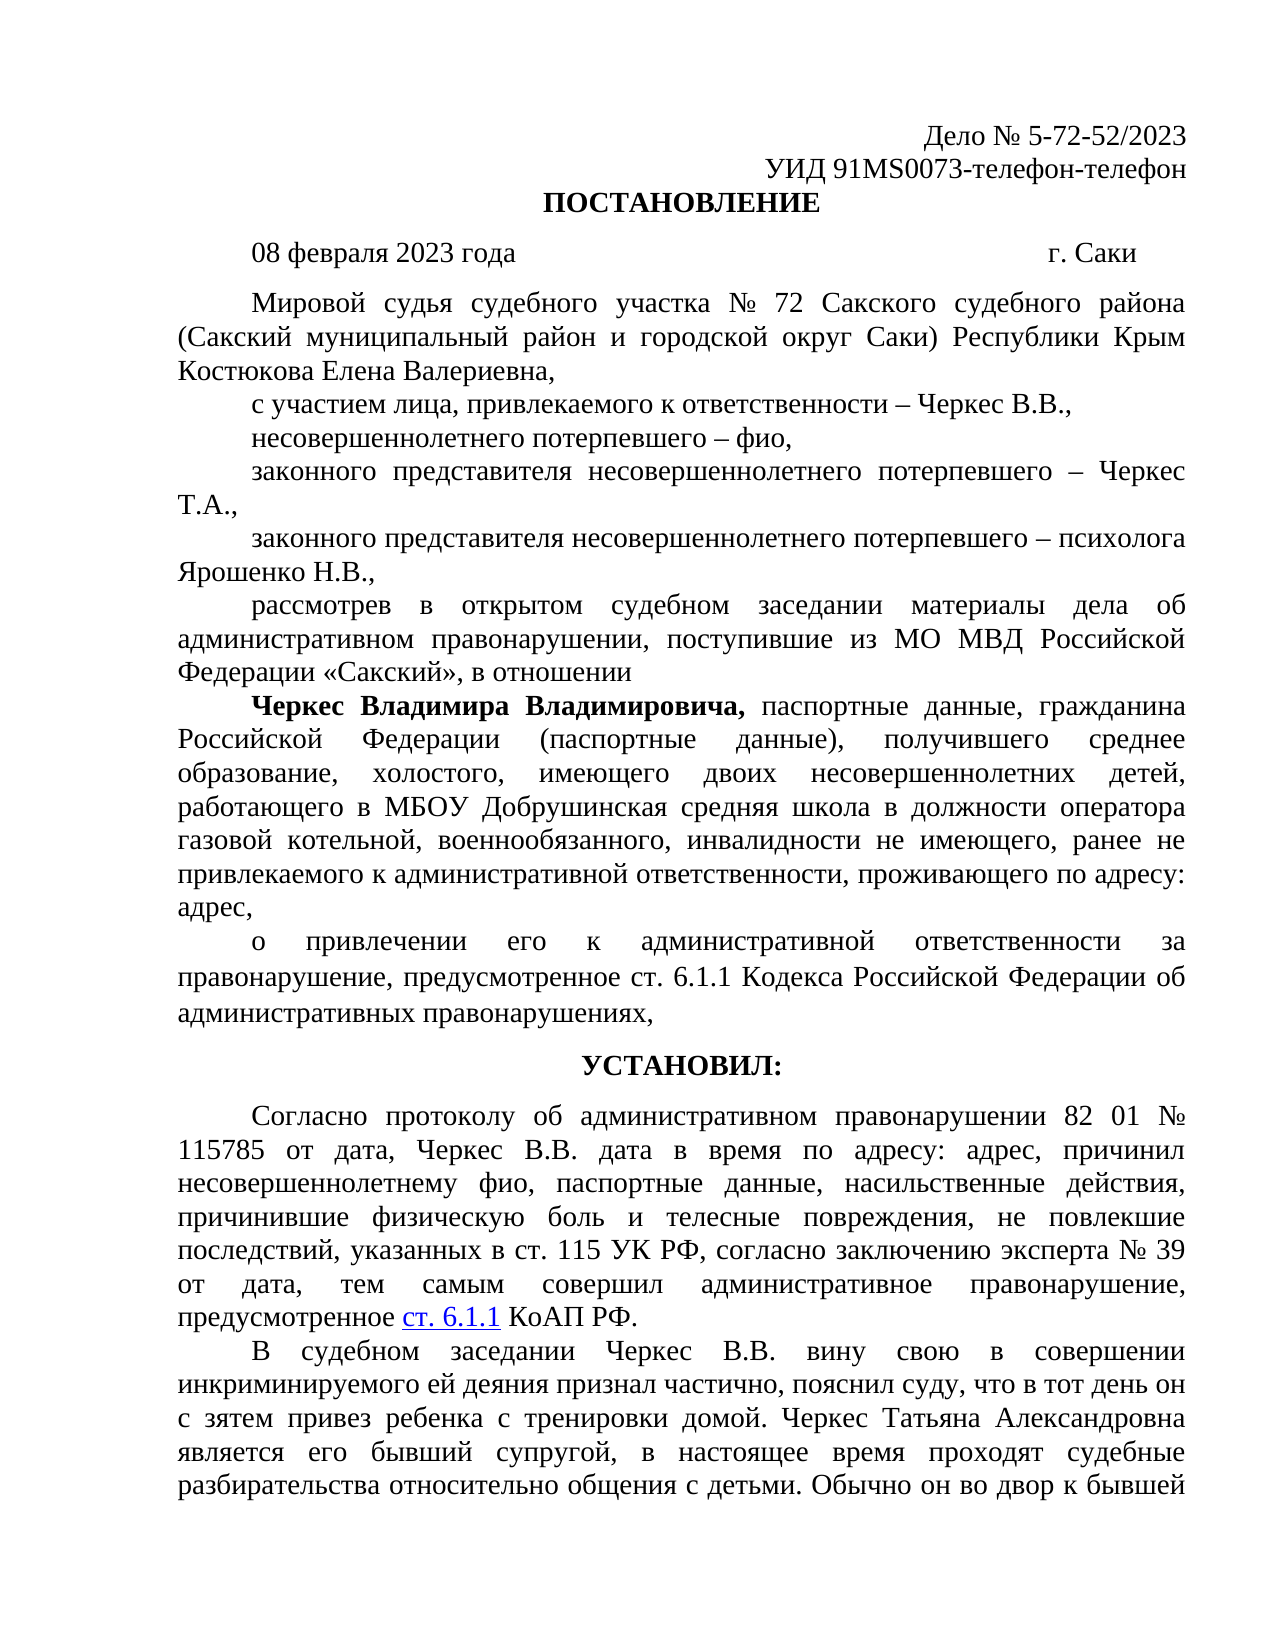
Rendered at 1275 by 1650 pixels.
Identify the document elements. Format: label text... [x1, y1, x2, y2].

text с участием лица, привлекаемого к ответственности – Черкес В.В., [177, 386, 1186, 420]
text ПОСТАНОВЛЕНИЕ [177, 185, 1186, 219]
text УИД 91MS0073-телефон-телефон [177, 152, 1186, 185]
text УСТАНОВИЛ: [177, 1048, 1186, 1082]
text Согласно протоколу об административном правонарушении 82 01 № 115785 от дата, Черкес В.В. дата в время по адресу: адрес, причинил несовершеннолетнему фио, паспортные данные, насильственные действия, причинившие физическую боль и телесные повреждения, не повлекшие последствий, указанных в ст. 115 УК РФ, согласно заключению эксперта № 39 от дата, тем самым совершил административное правонарушение, предусмотренное ст. 6.1.1 КоАП РФ. [177, 1098, 1186, 1333]
text 08 февраля 2023 года г. Саки [177, 235, 1186, 269]
text рассмотрев в открытом судебном заседании материалы дела об административном правонарушении, поступившие из МО МВД Российской Федерации «Сакский», в отношении [177, 587, 1186, 688]
text Дело № 5-72-52/2023 [177, 118, 1186, 152]
text Мировой судья судебного участка № 72 Сакского судебного района (Сакский муниципальный район и городской округ Саки) Республики Крым Костюкова Елена Валериевна, [177, 286, 1186, 386]
text законного представителя несовершеннолетнего потерпевшего – психолога Ярошенко Н.В., [177, 520, 1186, 587]
text несовершеннолетнего потерпевшего – фио, [177, 420, 1186, 453]
text законного представителя несовершеннолетнего потерпевшего – Черкес Т.А., [177, 453, 1186, 520]
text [177, 1333, 1186, 1501]
text о привлечении его к административной ответственности за правонарушение, предусмотренное ст. 6.1.1 Кодекса Российской Федерации об административных правонарушениях, [177, 923, 1186, 1029]
text Черкес Владимира Владимировича, паспортные данные, гражданина Российской Федерации (паспортные данные), получившего среднее образование, холостого, имеющего двоих несовершеннолетних детей, работающего в МБОУ Добрушинская средняя школа в должности оператора газовой котельной, военнообязанного, инвалидности не имеющего, ранее не привлекаемого к административной ответственности, проживающего по адресу: адрес, [177, 688, 1186, 923]
